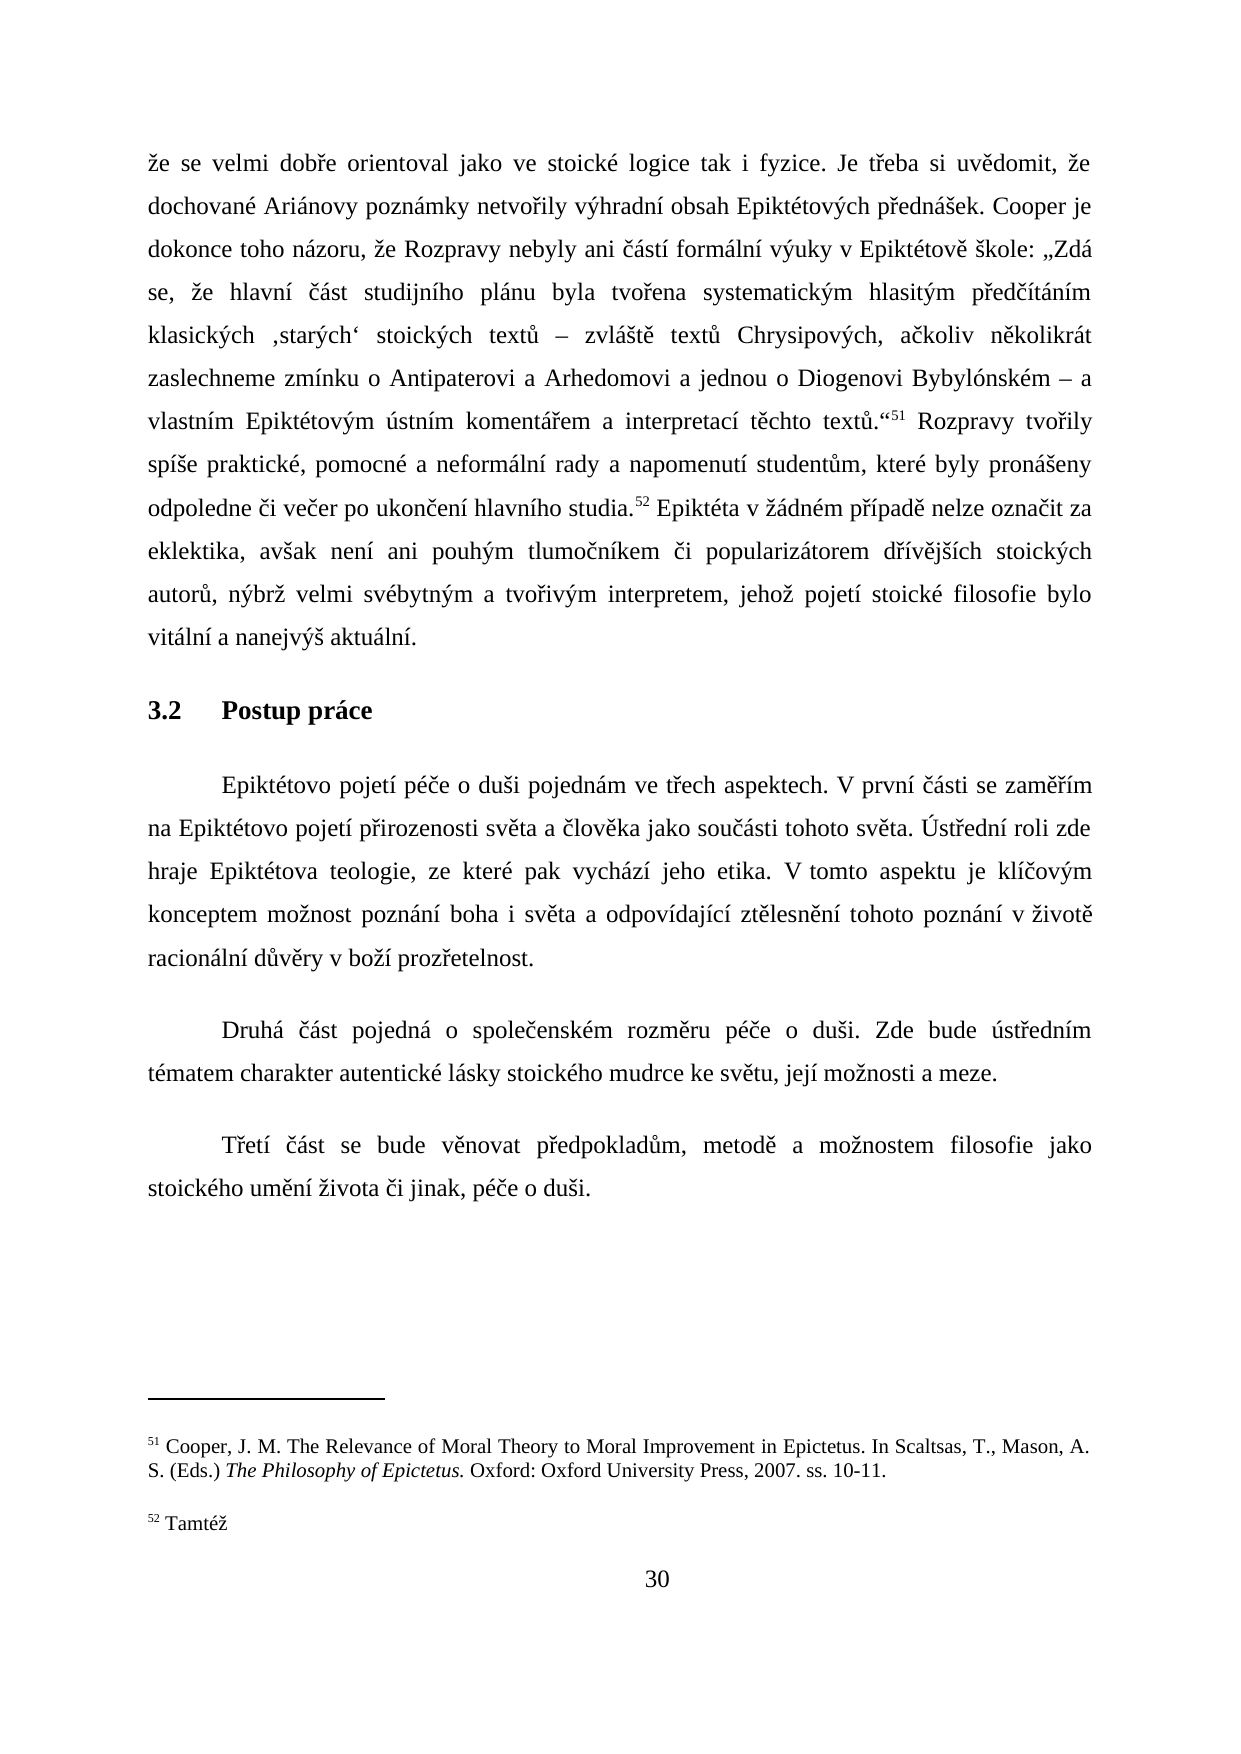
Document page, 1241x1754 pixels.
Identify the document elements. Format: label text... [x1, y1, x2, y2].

text Druhá část pojedná o společenském rozměru péče o duši. Zde bude ústředním tématem charakter autentické lásky stoického mudrce ke světu, její možnosti a meze. [148, 1015, 1093, 1087]
text Epiktétovo pojetí péče o duši pojednám ve třech aspektech. V první části se zaměřím na Epiktétovo pojetí přirozenosti světa a člověka jako součásti tohoto světa. Ústřední roli zde hraje Epiktétova teologie, ze které pak vychází jeho etika. V tomto aspektu je klíčovým konceptem možnost poznání boha i světa a odpovídající ztělesnění tohoto poznání v životě racionální důvěry v boží prozřetelnost. [148, 770, 1093, 971]
text Třetí část se bude věnovat předpokladům, metodě a možnostem filosofie jako stoického umění života či jinak, péče o duši. [148, 1130, 1093, 1202]
subtitle Postup práce [148, 694, 1093, 725]
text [148, 148, 1093, 651]
